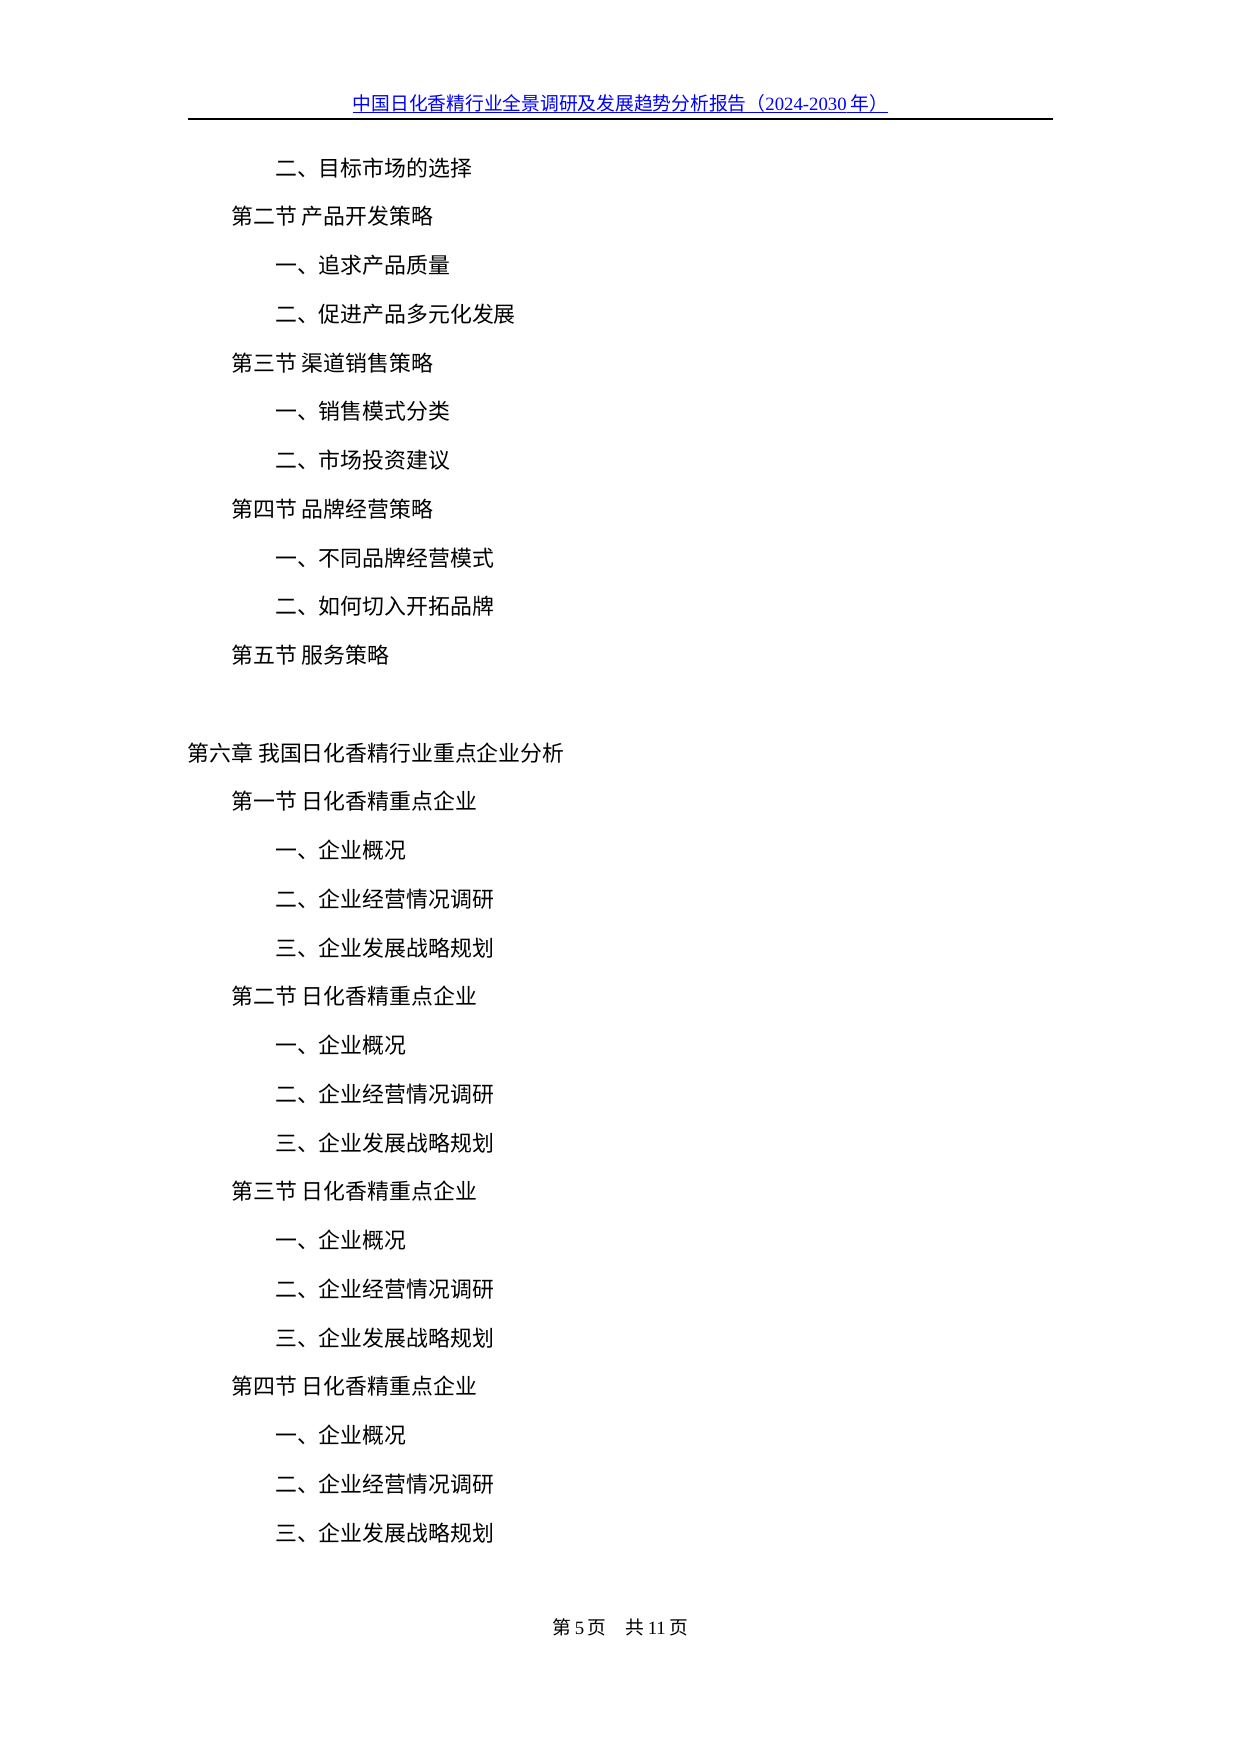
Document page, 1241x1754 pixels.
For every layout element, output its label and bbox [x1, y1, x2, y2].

text [187, 150, 1053, 1548]
